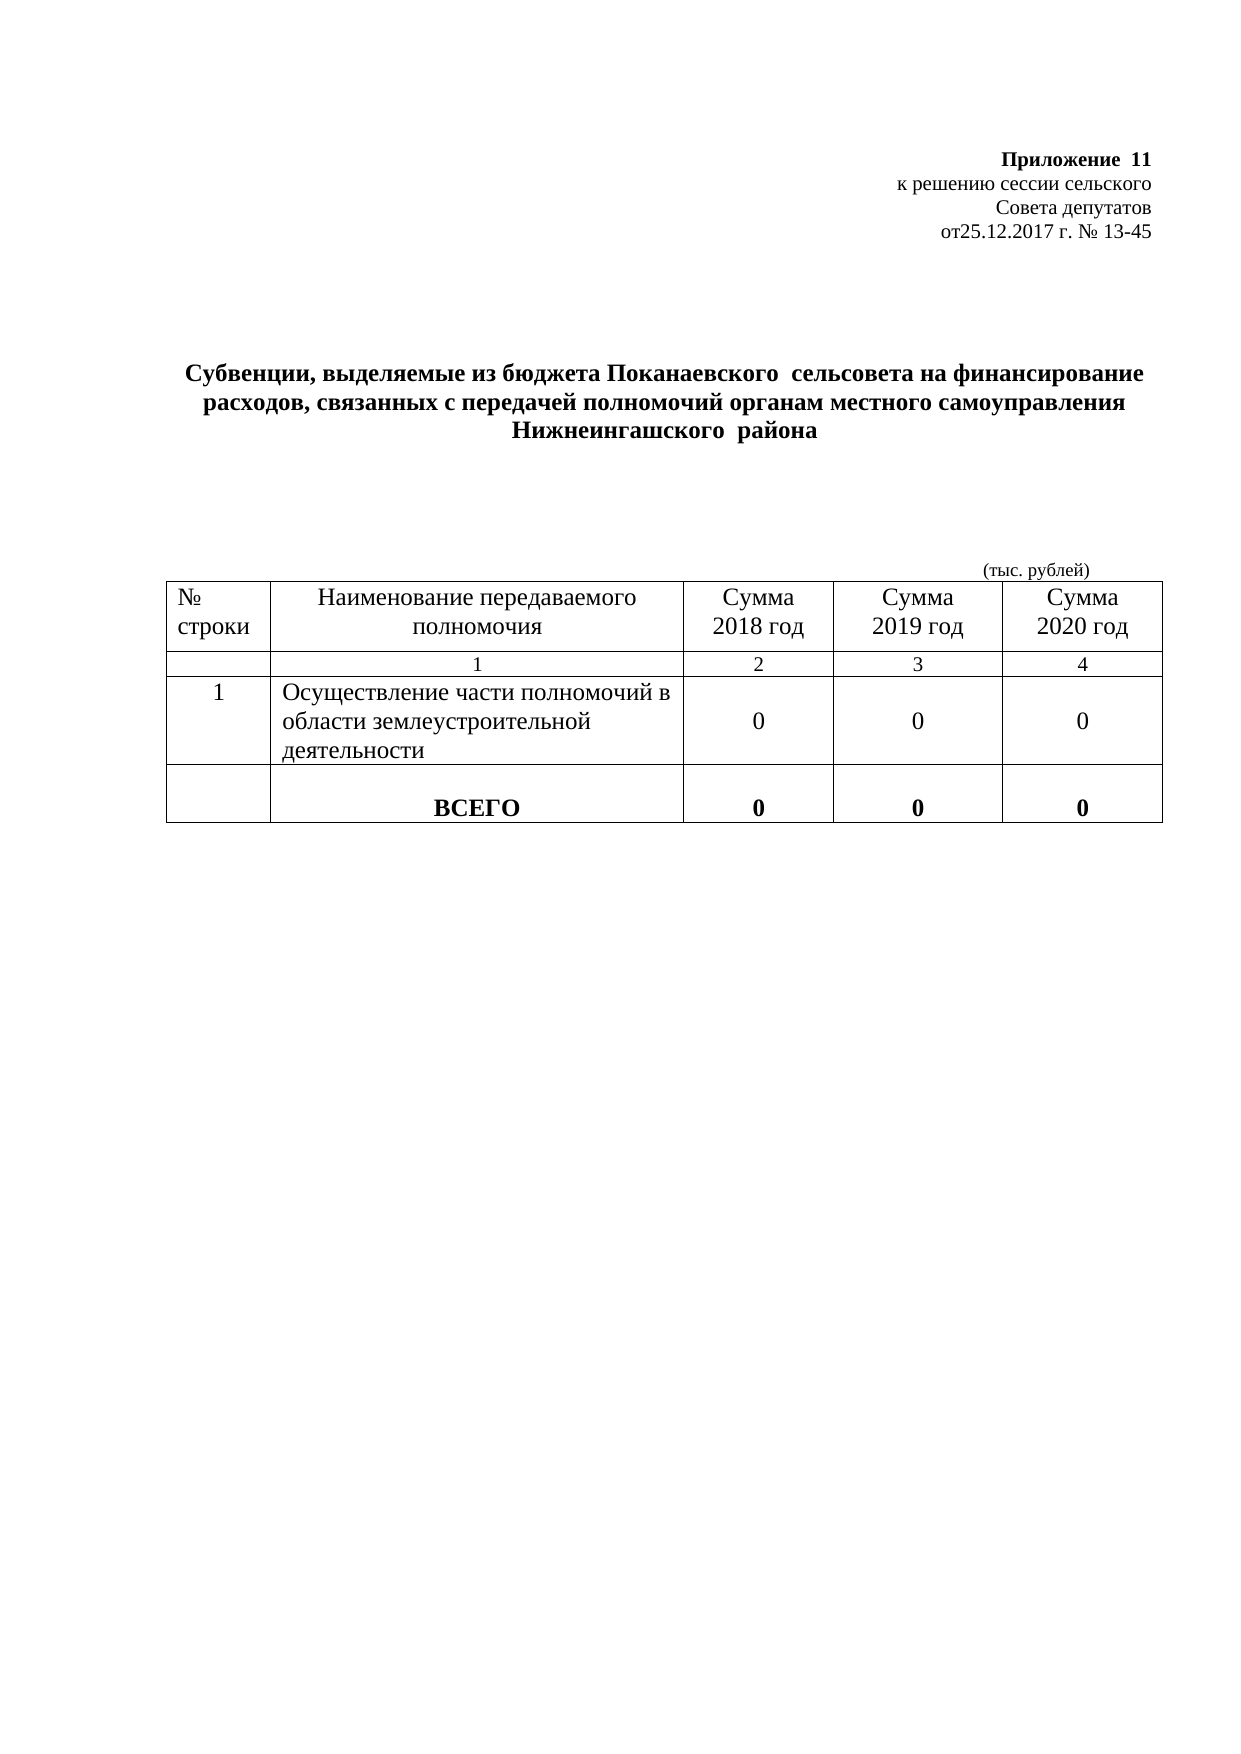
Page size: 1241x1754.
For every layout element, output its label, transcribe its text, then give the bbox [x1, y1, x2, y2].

table_cell 0 [834, 765, 1002, 822]
text Приложение 11 [177, 147, 1152, 171]
table_cell 3 [834, 652, 1002, 676]
table_cell 0 [684, 677, 833, 763]
text к решению сессии сельского [177, 171, 1152, 195]
table_header Сумма 2019 год [834, 582, 1002, 651]
text Совета депутатов [177, 195, 1152, 219]
table_cell 0 [1003, 765, 1162, 822]
text Субвенции, выделяемые из бюджета Поканаевского сельсовета на финансирование расходов, связанных с передачей полномочий органам местного самоуправления Нижнеингашского района [177, 358, 1152, 444]
table_cell 1 [167, 677, 270, 763]
table_header Сумма 2020 год [1003, 582, 1162, 651]
table_header № строки [167, 582, 270, 651]
table_cell 1 [271, 652, 683, 676]
text от25.12.2017 г. № 13-45 [177, 219, 1152, 243]
table_cell [167, 652, 270, 676]
table_cell Осуществление части полномочий в области землеустроительной деятельности [271, 677, 683, 763]
table_header Наименование передаваемого полномочия [271, 582, 683, 651]
text (тыс. рублей) [177, 559, 1152, 581]
table_cell 0 [684, 765, 833, 822]
table_cell [167, 765, 270, 822]
table_cell ВСЕГО [271, 765, 683, 822]
table_cell 4 [1003, 652, 1162, 676]
table_cell 2 [684, 652, 833, 676]
table_cell 0 [1003, 677, 1162, 763]
table_header Сумма 2018 год [684, 582, 833, 651]
table_cell 0 [834, 677, 1002, 763]
